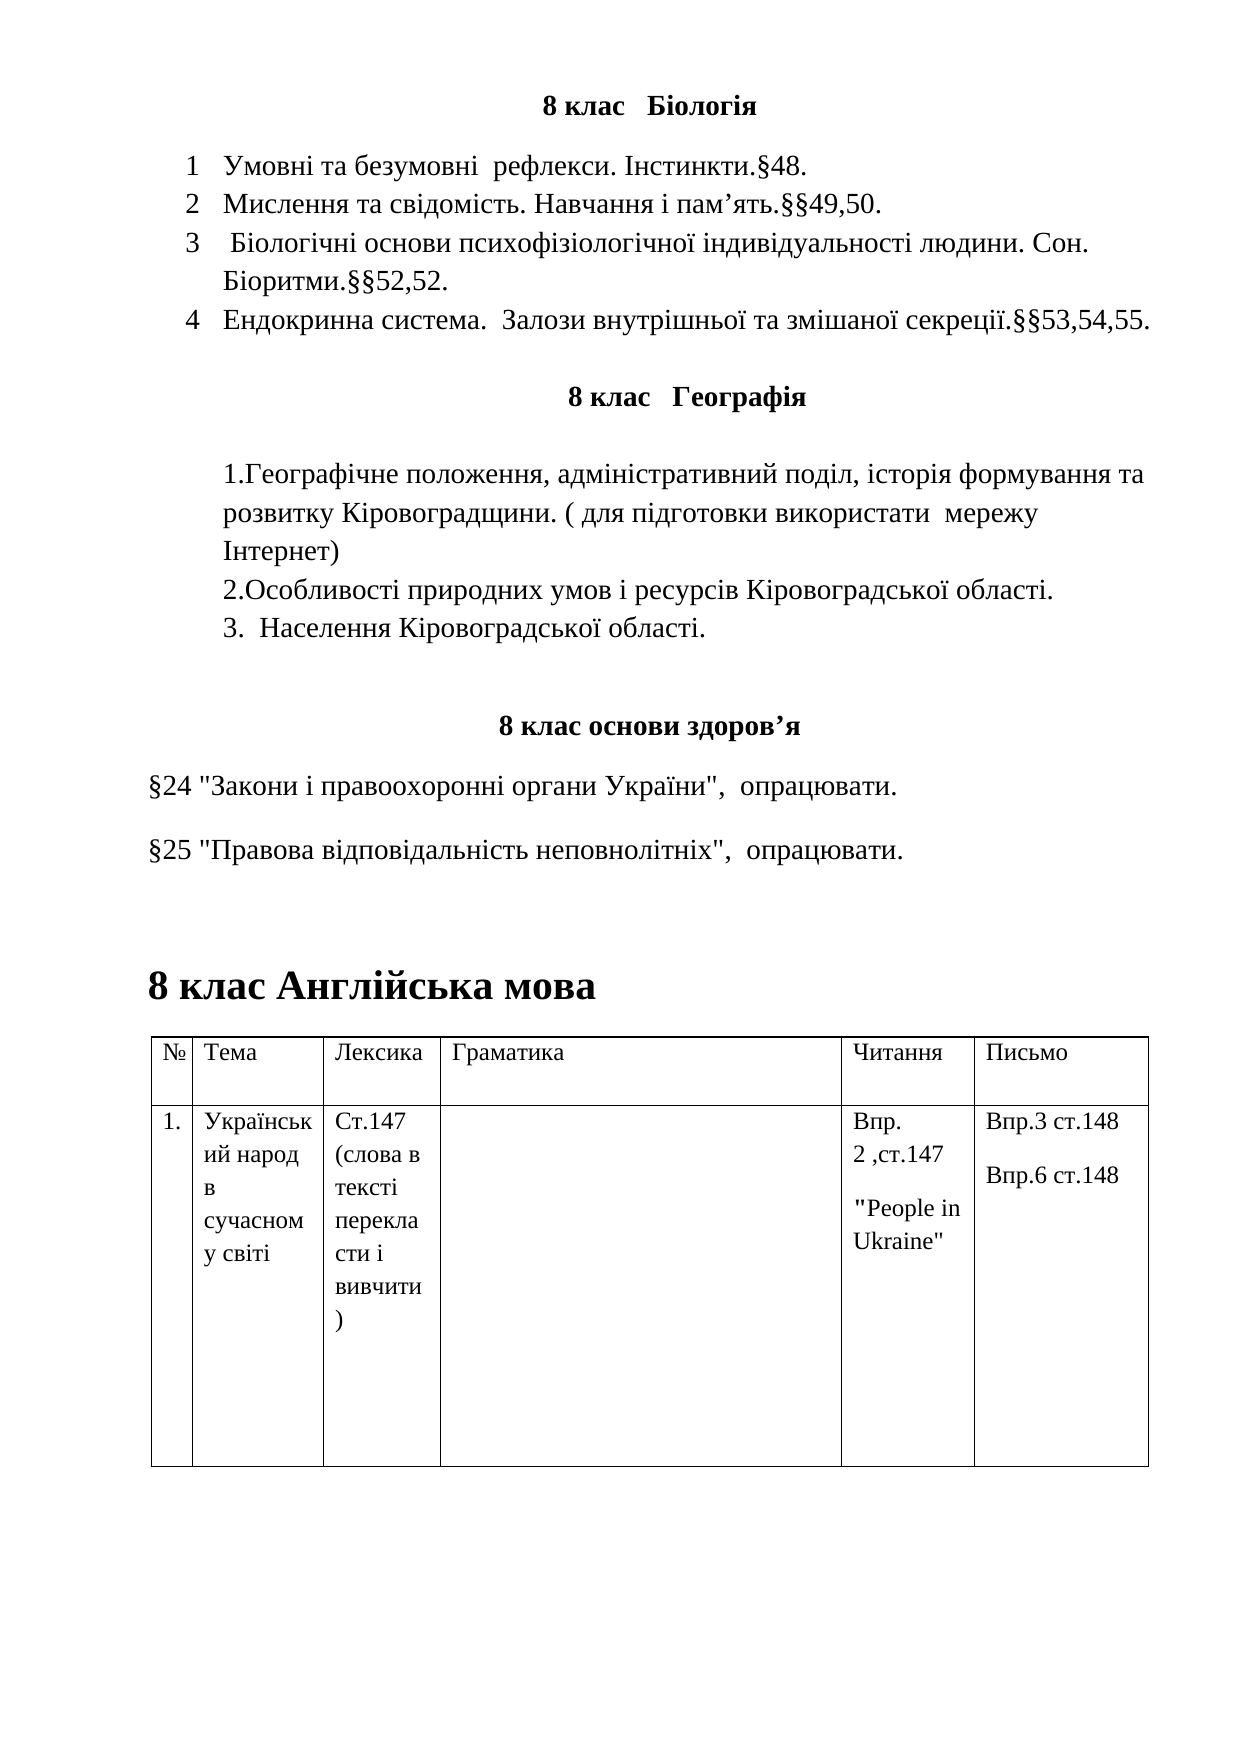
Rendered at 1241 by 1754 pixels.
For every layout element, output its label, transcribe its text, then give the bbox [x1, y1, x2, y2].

text 8 клас основи здоров’я [148, 708, 1152, 742]
table_header № [152, 1038, 192, 1105]
list 2.Особливості природних умов і ресурсів Кіровоградської області. [223, 572, 1152, 605]
table_header Лексика [324, 1038, 440, 1105]
table_header Граматика [441, 1038, 841, 1105]
text 8 клас Англійська мова [148, 961, 1152, 1008]
table_header Читання [842, 1038, 974, 1105]
list Мислення та свідомість. Навчання і пам’ять.§§49,50. [185, 186, 1152, 220]
table_cell [441, 1106, 841, 1466]
table_cell Впр.3 ст.148 Впр.6 ст.148 [975, 1106, 1148, 1466]
list Умовні та безумовні рефлекси. Інстинкти.§48. [185, 148, 1152, 181]
text §25 "Правова відповідальність неповнолітніх", опрацювати. [148, 832, 1152, 866]
table_cell 1. [152, 1106, 192, 1466]
list 1.Географічне положення, адміністративний поділ, історія формування та розвитку Кіровоградщини. ( для підготовки використати мережу Інтернет) [223, 456, 1152, 567]
table_cell Український народ в сучасному світі [193, 1106, 323, 1466]
table_cell Ст.147 (слова в тексті перекласти і вивчити) [324, 1106, 440, 1466]
list 8 клас Географія [223, 379, 1152, 413]
list Ендокринна система. Залози внутрішньої та змішаної секреції.§§53,54,55. [185, 302, 1152, 336]
text 8 клас Біологія [148, 88, 1152, 122]
table_header Тема [193, 1038, 323, 1105]
text §24 "Закони і правоохоронні органи України", опрацювати. [148, 768, 1152, 801]
table_header Письмо [975, 1038, 1148, 1105]
table_cell Впр. 2 ,ст.147 "People in Ukraine" [842, 1106, 974, 1466]
list Біологічні основи психофізіологічної індивідуальності людини. Сон. Біоритми.§§52,52. [185, 225, 1152, 297]
list 3. Населення Кіровоградської області. [223, 610, 1152, 644]
